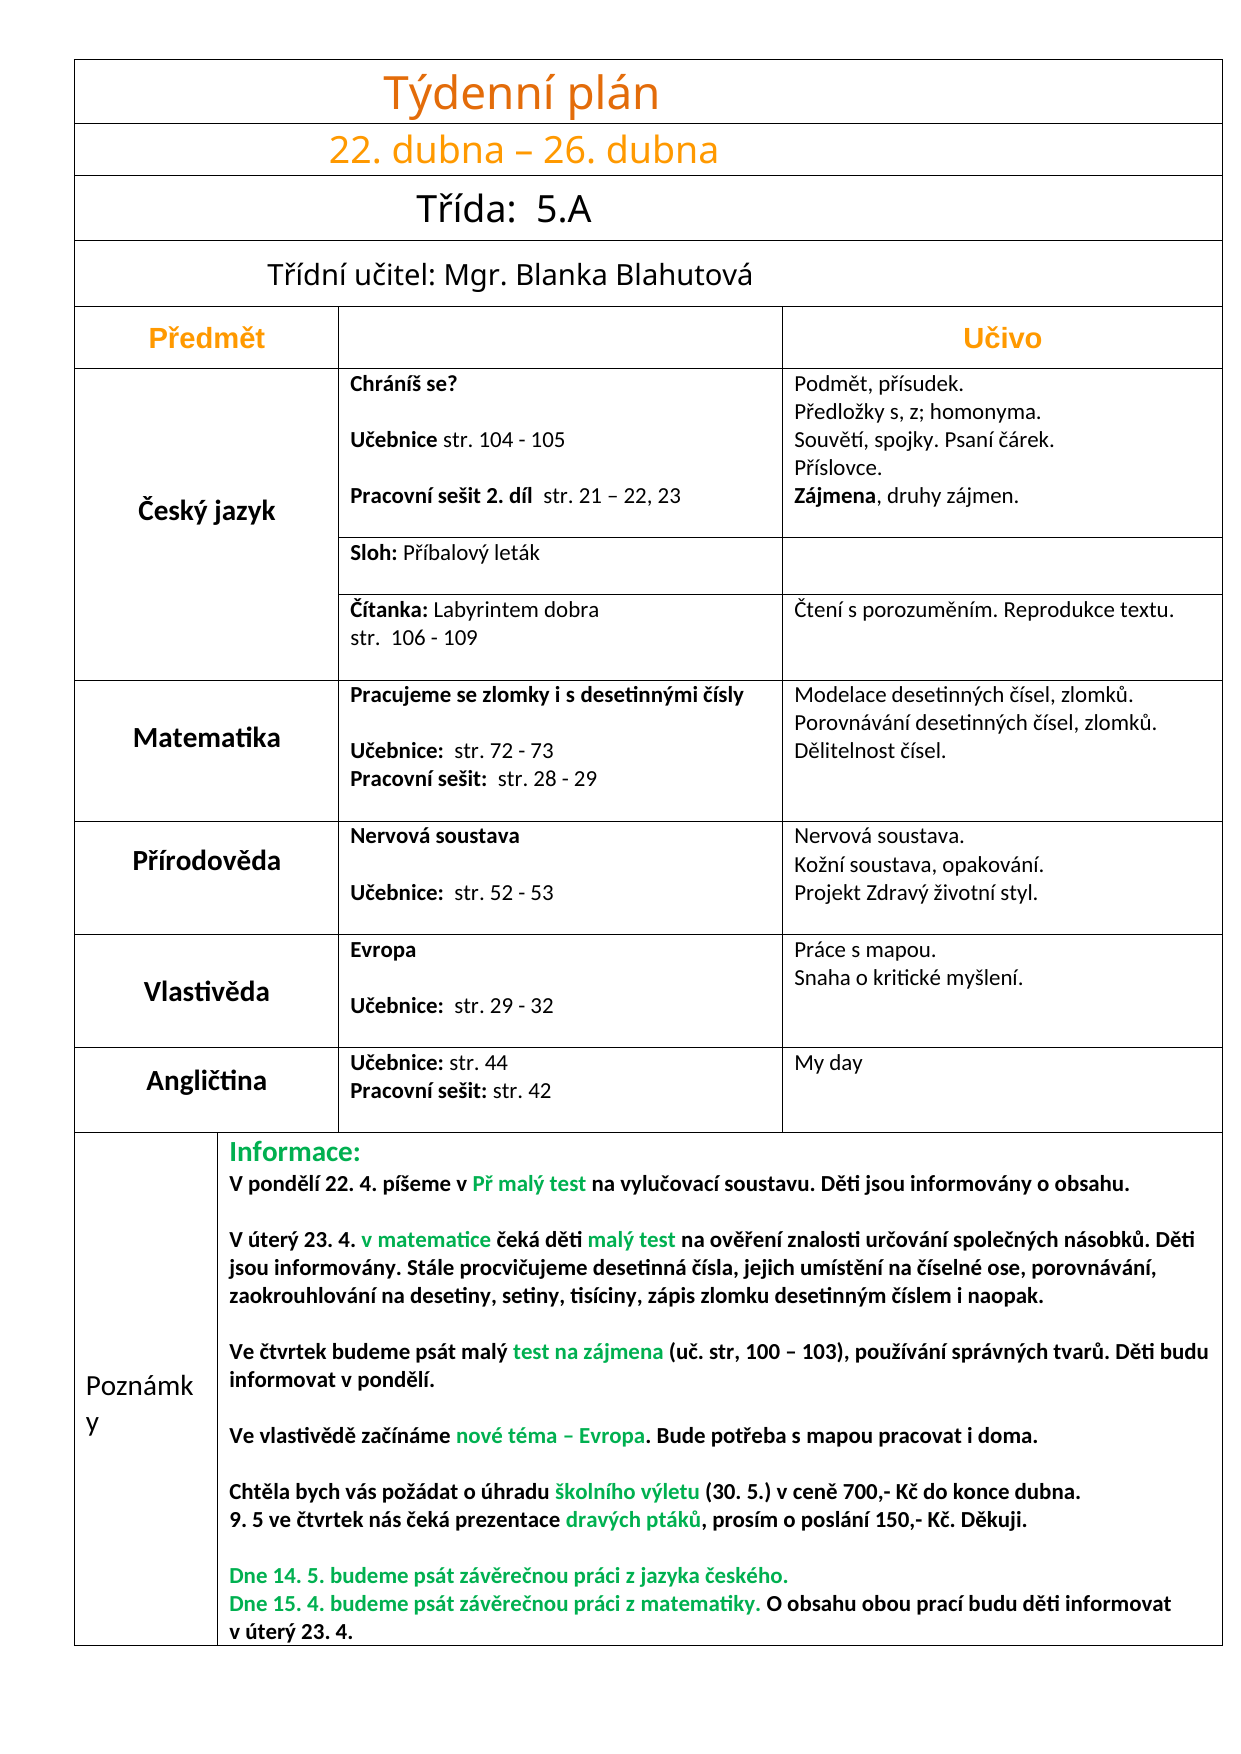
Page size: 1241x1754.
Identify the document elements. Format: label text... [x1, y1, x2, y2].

table_cell Učebnice: str. 44 Pracovní sešit: str. 42 [339, 1048, 782, 1132]
table_cell Modelace desetinných čísel, zlomků. Porovnávání desetinných čísel, zlomků. Dělitelnost čísel. [783, 681, 1222, 821]
table_cell Třídní učitel: Mgr. Blanka Blahutová [75, 241, 1222, 306]
table_cell Nervová soustava Učebnice: str. 52 - 53 [339, 822, 782, 934]
table_cell 22. dubna – 26. dubna [75, 124, 1222, 175]
table_cell Třída: 5.A [75, 176, 1222, 240]
table_cell Čítanka: Labyrintem dobra str. 106 - 109 [339, 595, 782, 679]
table_cell Přírodověda [75, 822, 338, 934]
table_header Týdenní plán [75, 60, 1222, 123]
table_cell Angličtina [75, 1048, 338, 1132]
table_cell Pracujeme se zlomky i s desetinnými čísly Učebnice: str. 72 - 73 Pracovní sešit: str. 28 - 29 [339, 681, 782, 821]
table_cell Evropa Učebnice: str. 29 - 32 [339, 935, 782, 1047]
table_cell Vlastivěda [75, 935, 338, 1047]
table_cell [339, 307, 782, 368]
table_cell Sloh: Příbalový leták [339, 538, 782, 594]
table_cell Podmět, přísudek. Předložky s, z; homonyma. Souvětí, spojky. Psaní čárek. Příslovce. Zájmena, druhy zájmen. [783, 369, 1222, 537]
table_cell Matematika [75, 681, 338, 821]
table_cell My day [783, 1048, 1222, 1132]
table_cell Práce s mapou. Snaha o kritické myšlení. [783, 935, 1222, 1047]
table_cell Chráníš se? Učebnice str. 104 - 105 Pracovní sešit 2. díl str. 21 – 22, 23 [339, 369, 782, 537]
table_cell Informace: V pondělí 22. 4. píšeme v Př malý test na vylučovací soustavu. Děti jsou informovány o obsahu. V úterý 23. 4. v matematice čeká děti malý test na ověření znalosti určování společných násobků. Děti jsou informovány. Stále procvičujeme desetinná čísla, jejich umístění na číselné ose, porovnávání, zaokrouhlování na desetiny, setiny, tisíciny, zápis zlomku desetinným číslem i naopak. Ve čtvrtek budeme psát malý test na zájmena (uč. str, 100 – 103), používání správných tvarů. Děti budu informovat v pondělí. Ve vlastivědě začínáme nové téma – Evropa. Bude potřeba s mapou pracovat i doma. Chtěla bych vás požádat o úhradu školního výletu (30. 5.) v ceně 700,- Kč do konce dubna. 9. 5 ve čtvrtek nás čeká prezentace dravých ptáků, prosím o poslání 150,- Kč. Děkuji. Dne 14. 5. budeme psát závěrečnou práci z jazyka českého. Dne 15. 4. budeme psát závěrečnou práci z matematiky. O obsahu obou prací budu děti informovat v úterý 23. 4. [218, 1133, 1222, 1645]
table_cell Předmět [75, 307, 338, 368]
table_cell Čtení s porozuměním. Reprodukce textu. [783, 595, 1222, 679]
table_cell [783, 538, 1222, 594]
table_cell Nervová soustava. Kožní soustava, opakování. Projekt Zdravý životní styl. [783, 822, 1222, 934]
table_cell Učivo [783, 307, 1222, 368]
table_cell Poznámky [75, 1133, 217, 1645]
table_cell Český jazyk [75, 369, 338, 679]
